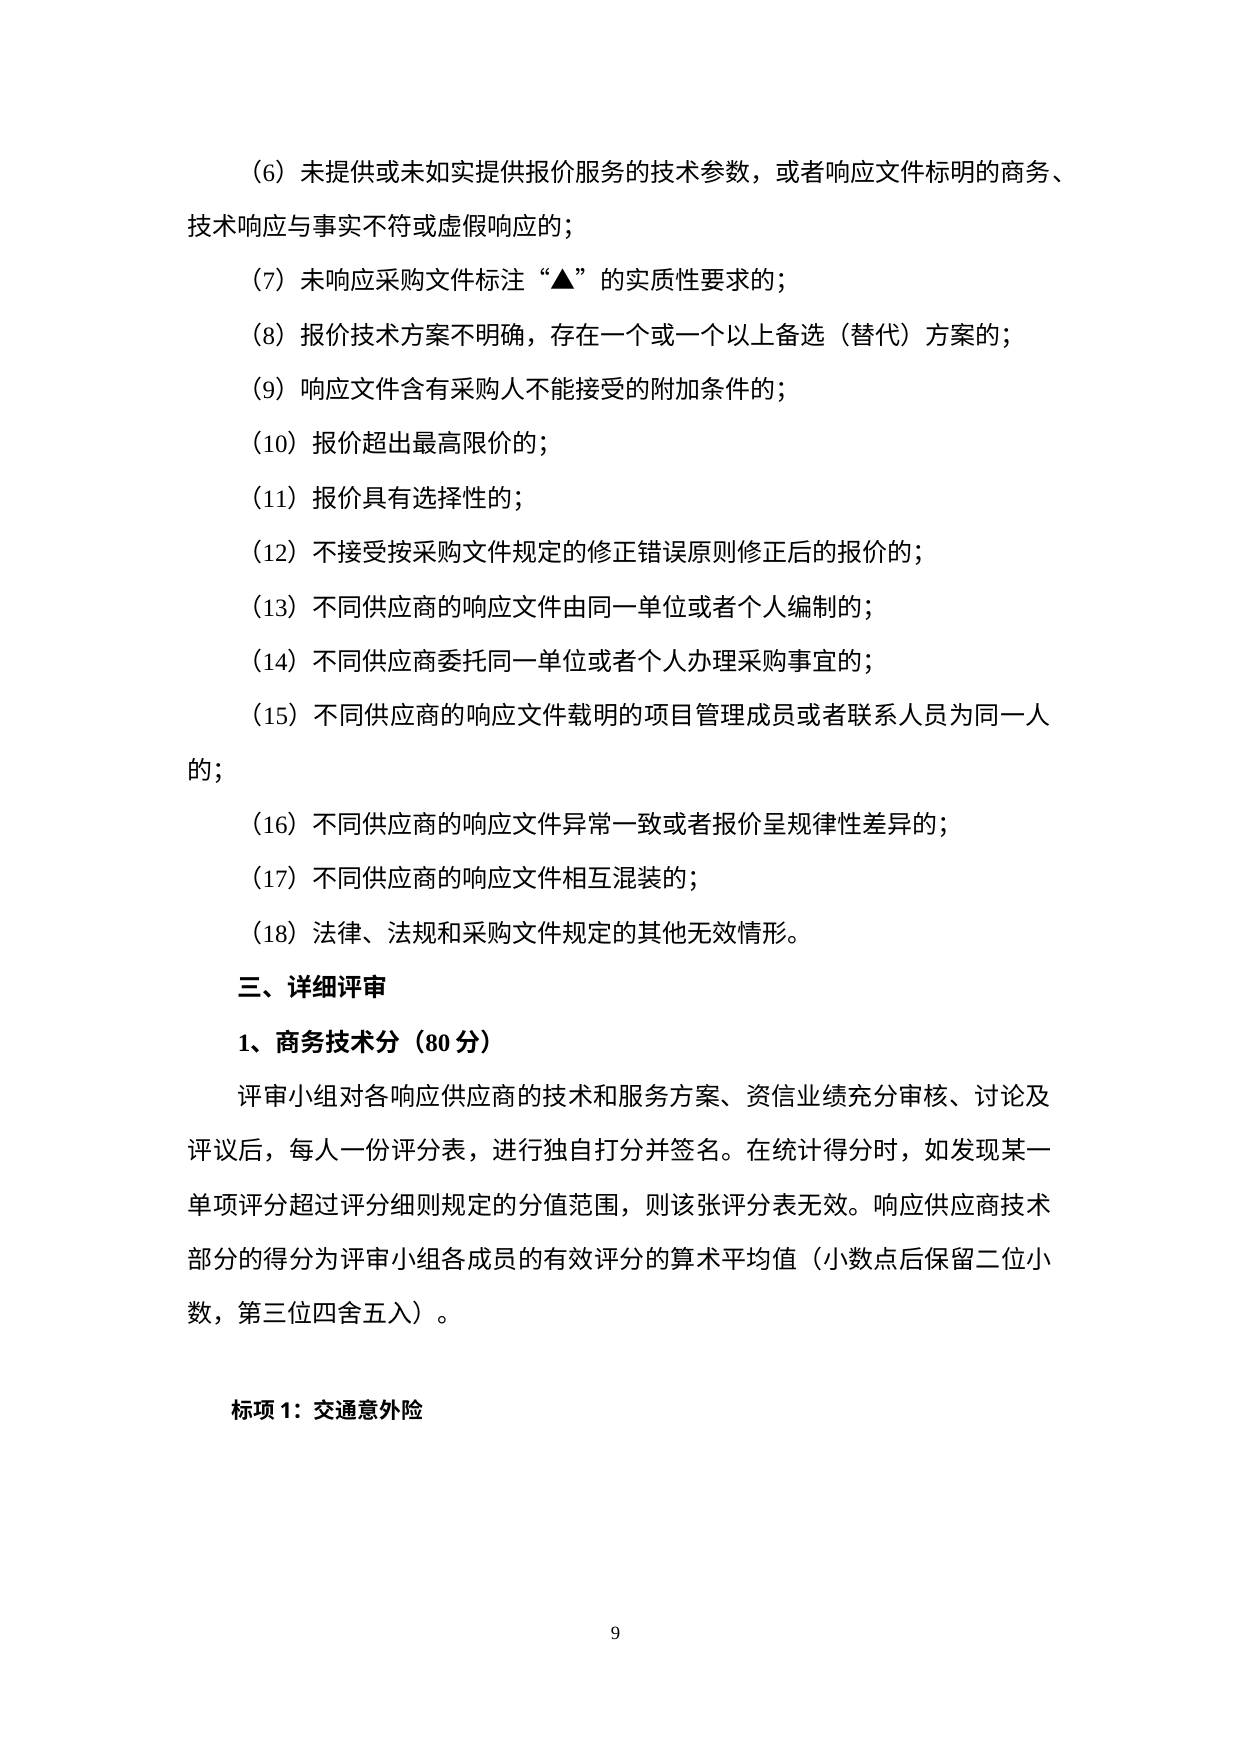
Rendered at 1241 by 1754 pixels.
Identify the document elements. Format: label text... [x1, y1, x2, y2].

text （14）不同供应商委托同一单位或者个人办理采购事宜的； [187, 641, 1053, 678]
text （8）报价技术方案不明确，存在一个或一个以上备选（替代）方案的； [187, 315, 1053, 351]
text 三、详细评审 [187, 968, 1053, 1004]
text 评审小组对各响应供应商的技术和服务方案、资信业绩充分审核、讨论及评议后，每人一份评分表，进行独自打分并签名。在统计得分时，如发现某一单项评分超过评分细则规定的分值范围，则该张评分表无效。响应供应商技术部分的得分为评审小组各成员的有效评分的算术平均值（小数点后保留二位小数，第三位四舍五入）。 [187, 1076, 1053, 1330]
text （16）不同供应商的响应文件异常一致或者报价呈规律性差异的； [187, 804, 1053, 841]
text （12）不接受按采购文件规定的修正错误原则修正后的报价的； [187, 533, 1053, 569]
text （15）不同供应商的响应文件载明的项目管理成员或者联系人员为同一人的； [187, 696, 1053, 786]
text （10）报价超出最高限价的； [187, 424, 1053, 460]
text （13）不同供应商的响应文件由同一单位或者个人编制的； [187, 587, 1053, 623]
text （6）未提供或未如实提供报价服务的技术参数，或者响应文件标明的商务、技术响应与事实不符或虚假响应的； [187, 152, 1053, 243]
text 标项1：交通意外险 [231, 1393, 1053, 1425]
text （18）法律、法规和采购文件规定的其他无效情形。 [187, 913, 1053, 949]
text （11）报价具有选择性的； [187, 478, 1053, 514]
text （7）未响应采购文件标注“▲”的实质性要求的； [187, 261, 1053, 297]
text （17）不同供应商的响应文件相互混装的； [187, 859, 1053, 895]
text （9）响应文件含有采购人不能接受的附加条件的； [187, 369, 1053, 406]
text 1、商务技术分（80分） [187, 1022, 1053, 1058]
